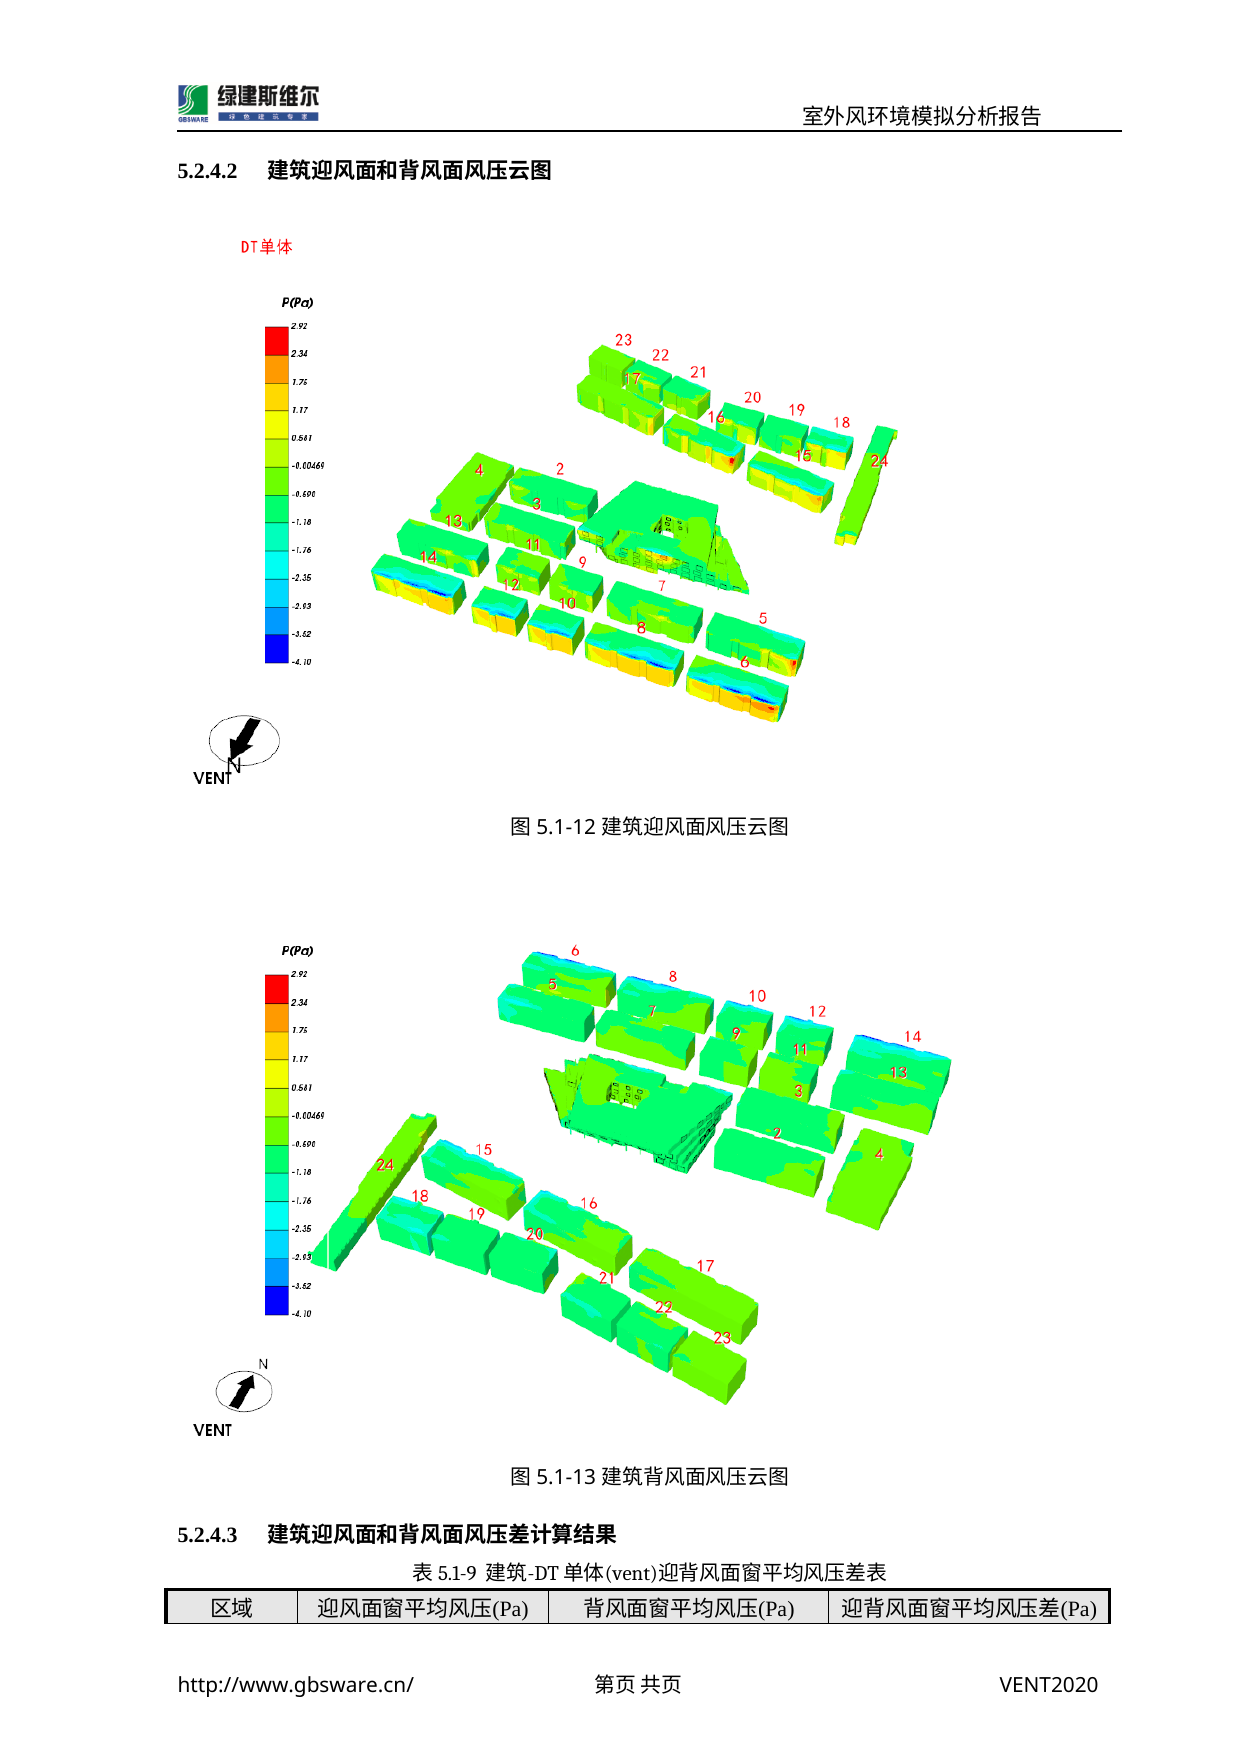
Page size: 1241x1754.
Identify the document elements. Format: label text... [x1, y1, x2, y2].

picture [177, 82, 320, 124]
table_header 迎风面窗平均风压(Pa) [298, 1591, 548, 1623]
table_header 背风面窗平均风压(Pa) [549, 1591, 828, 1623]
table_header 区域 [168, 1591, 297, 1623]
subtitle 建筑迎风面和背风面风压差计算结果 [177, 1516, 1122, 1549]
picture [184, 203, 1115, 797]
subtitle 建筑迎风面和背风面风压云图 [177, 153, 1122, 185]
text 表 5.1-2 建筑-DT单体(vent)迎背风面窗平均风压差表 [177, 1555, 1122, 1588]
text 图 5.1-7 建筑背风面风压云图 [177, 1459, 1122, 1491]
text 图 5.1-6 建筑迎风面风压云图 [177, 809, 1122, 841]
table_header 迎背风面窗平均风压差(Pa) [829, 1591, 1108, 1623]
picture [184, 851, 1115, 1449]
